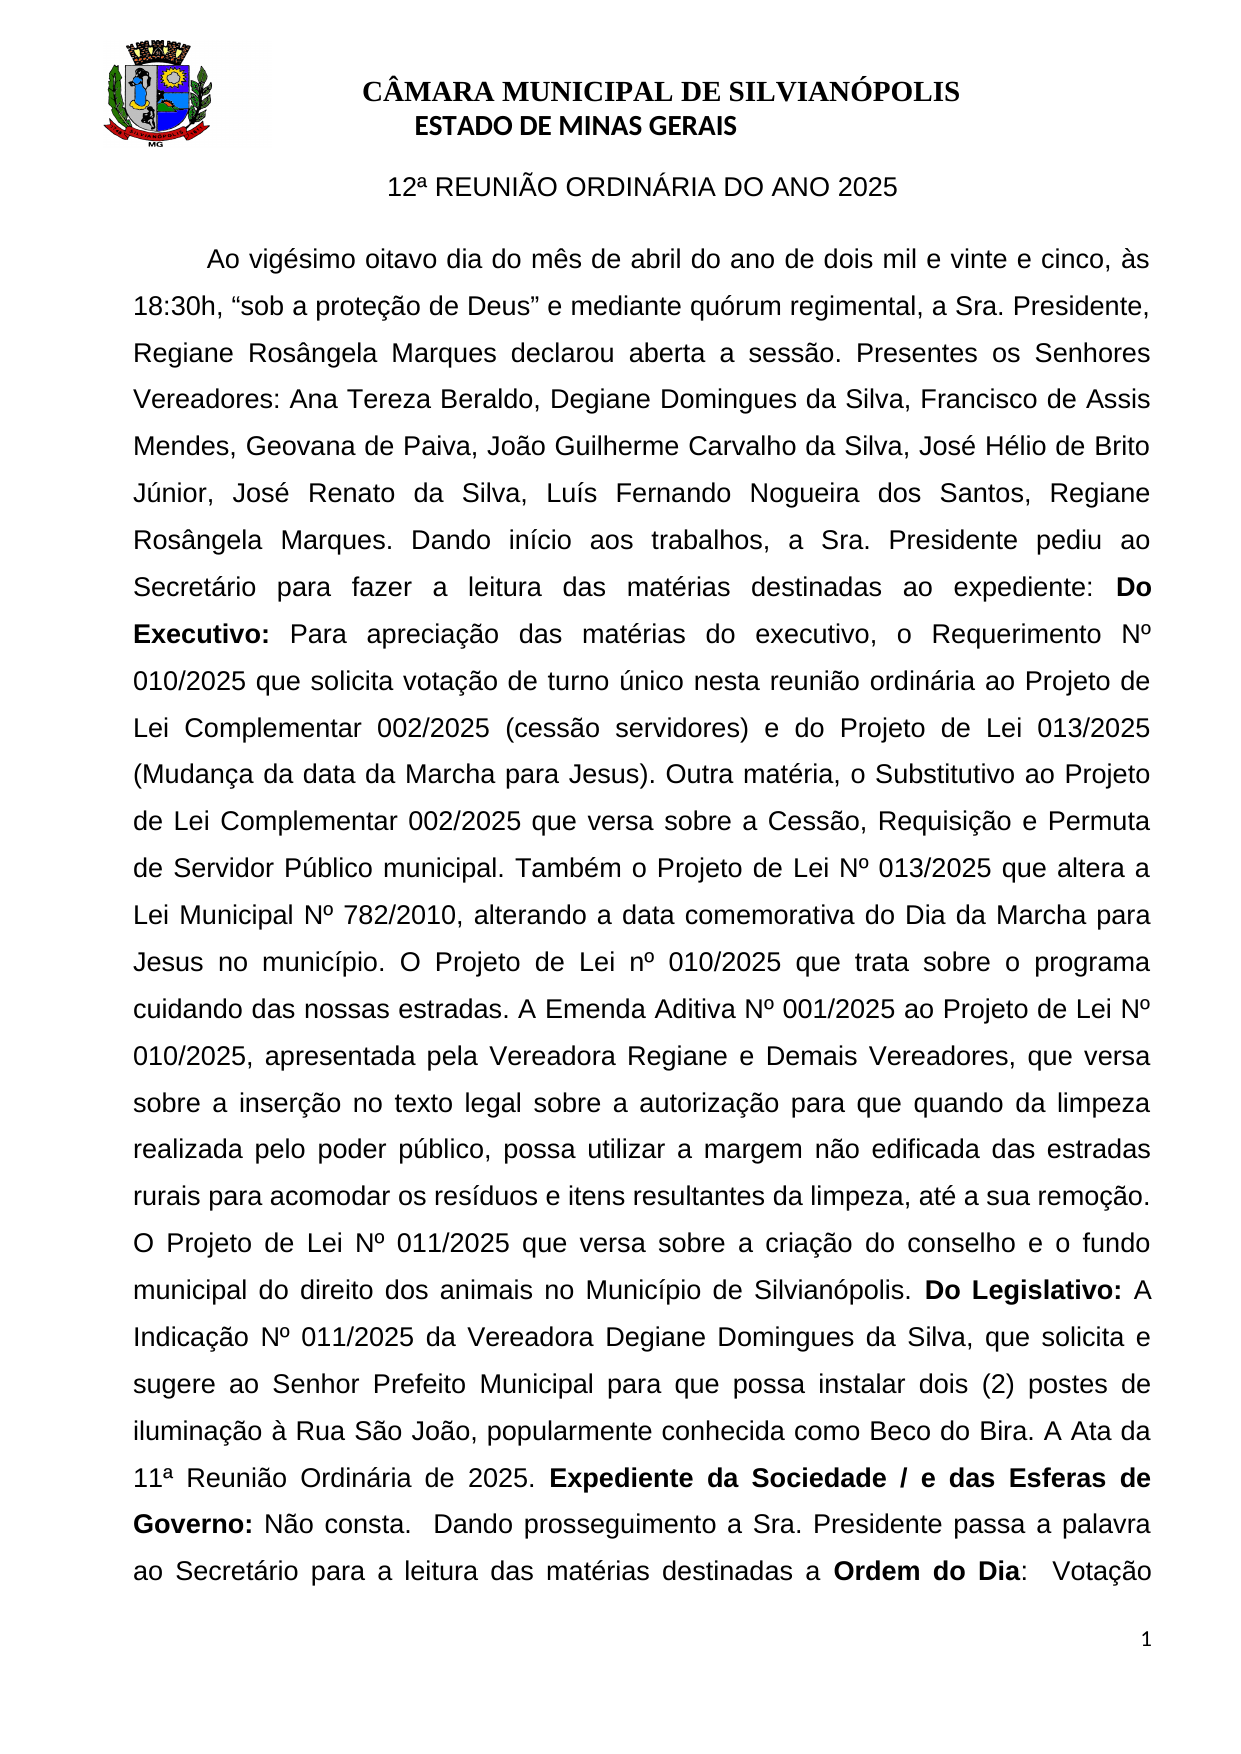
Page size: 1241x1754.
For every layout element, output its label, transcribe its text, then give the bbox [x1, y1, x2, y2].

text 12ª REUNIÃO ORDINÁRIA DO ANO 2025 [133, 171, 1152, 202]
picture [102, 40, 272, 148]
